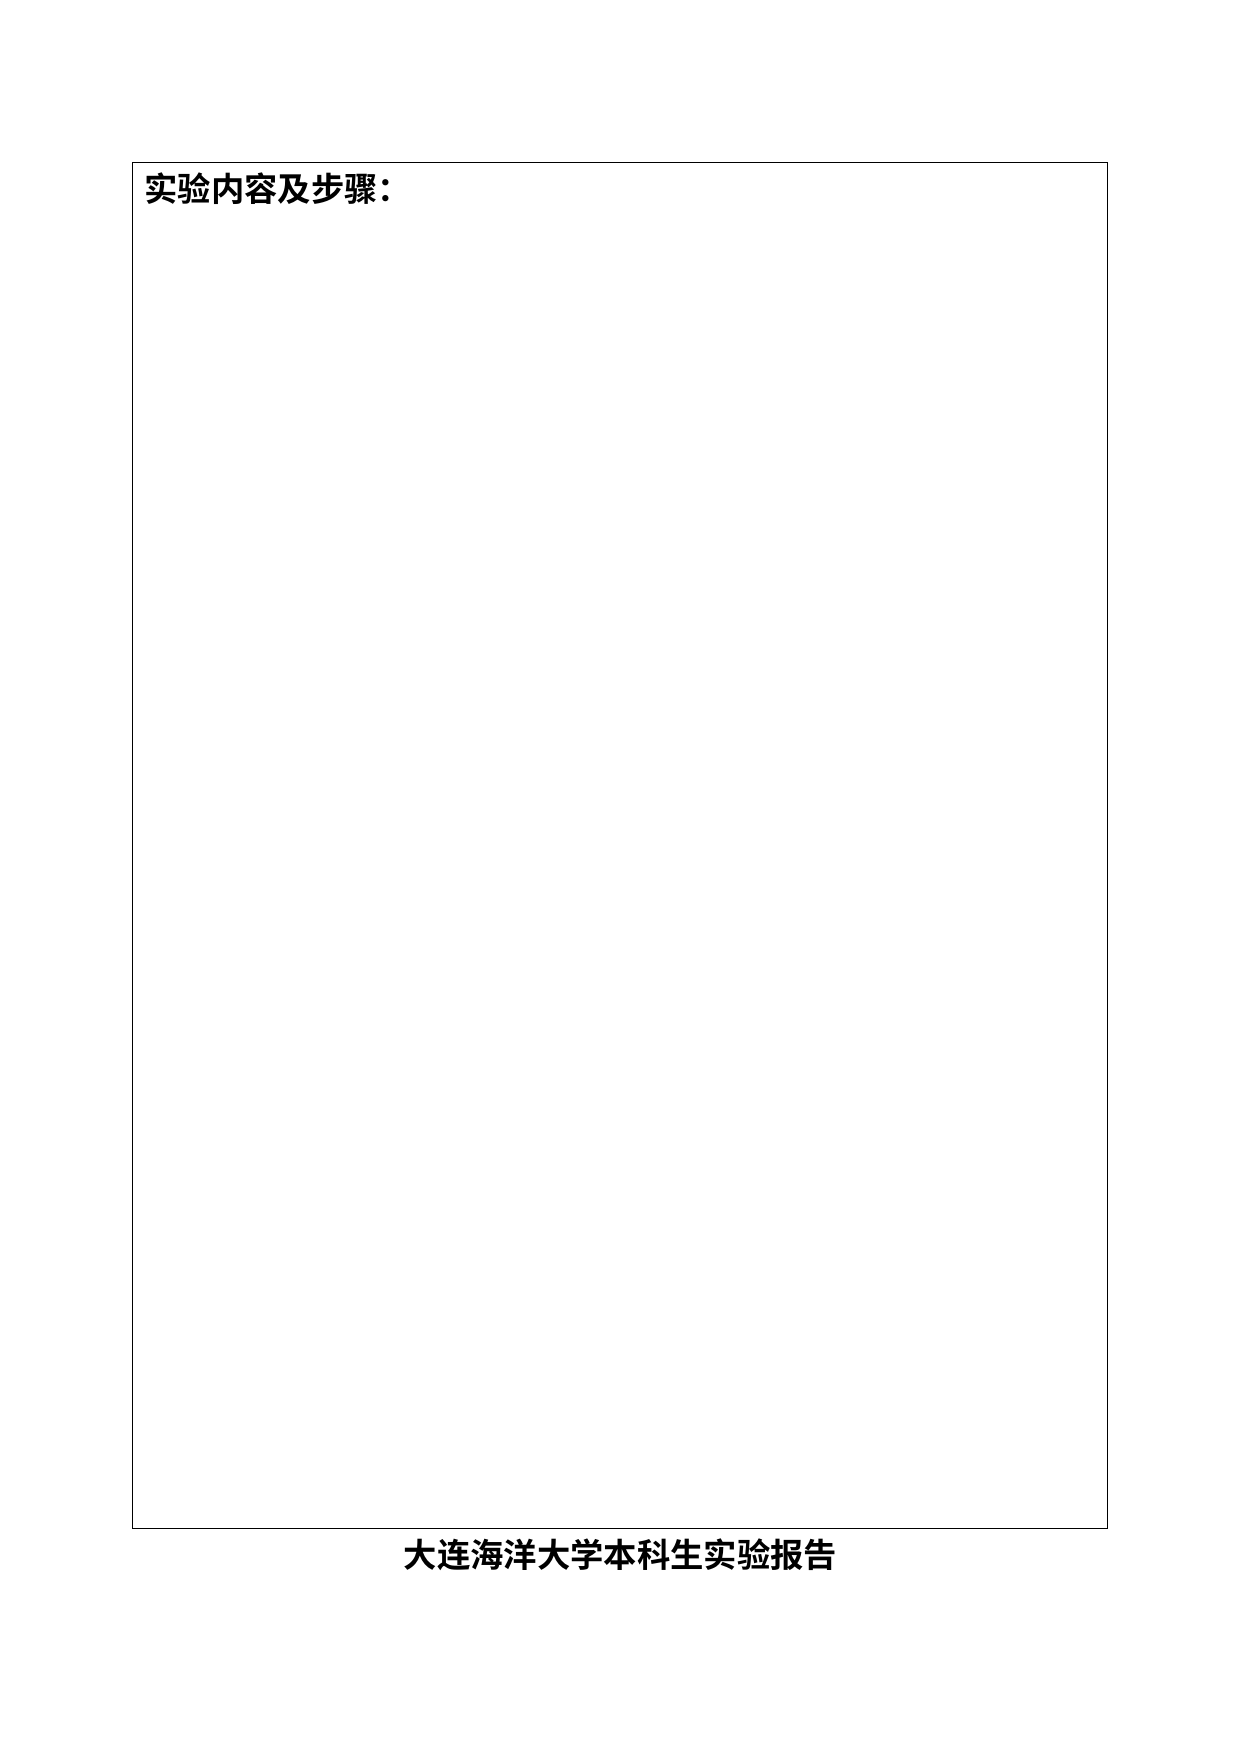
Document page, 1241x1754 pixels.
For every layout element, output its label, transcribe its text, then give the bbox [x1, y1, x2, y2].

table_header 实验内容及步骤： [133, 163, 1107, 1528]
text 大连海洋大学本科生实验报告 [165, 1529, 1075, 1577]
